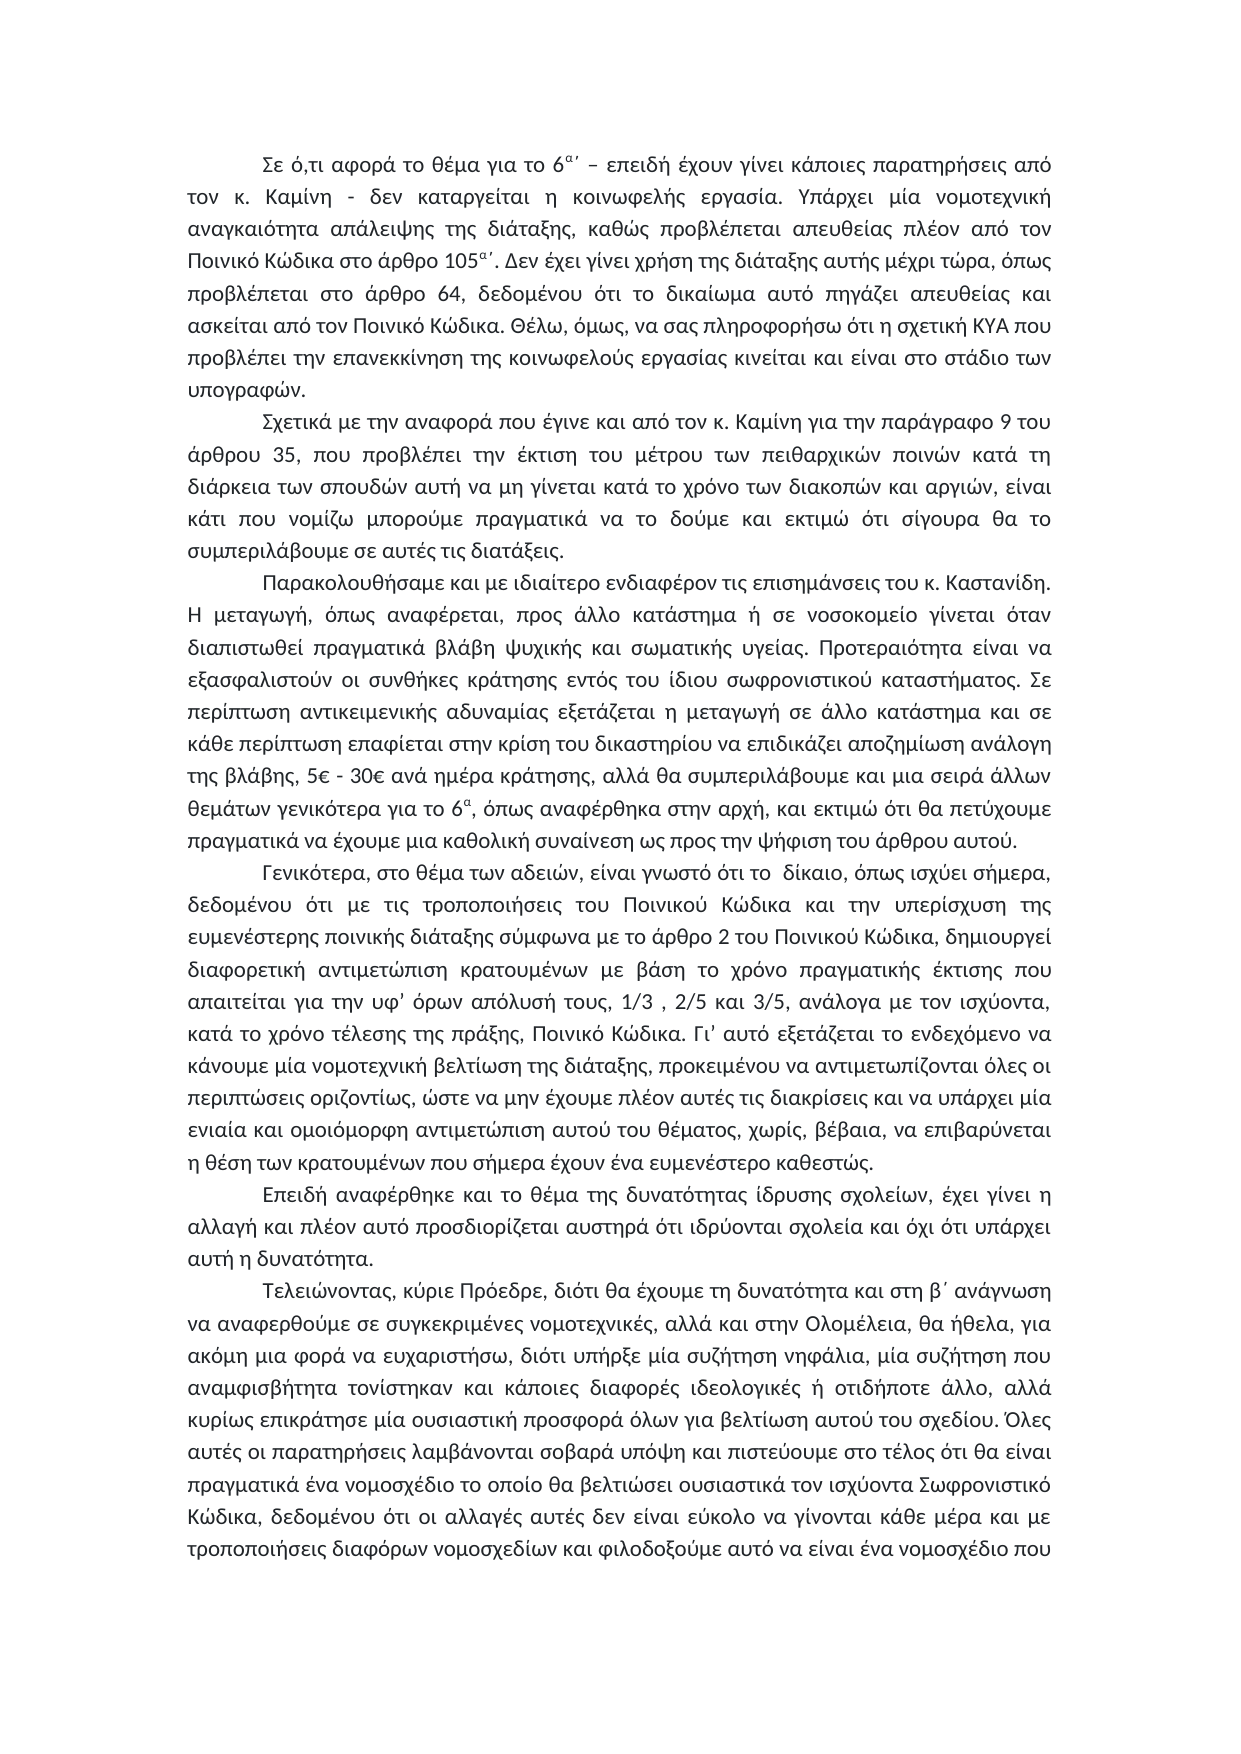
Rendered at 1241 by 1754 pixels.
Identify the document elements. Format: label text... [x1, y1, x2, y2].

text Σε ό,τι αφορά το θέμα για το 6α΄ – επειδή έχουν γίνει κάποιες παρατηρήσεις από τον κ. Καμίνη - δεν καταργείται η κοινωφελής εργασία. Υπάρχει μία νομοτεχνική αναγκαιότητα απάλειψης της διάταξης, καθώς προβλέπεται απευθείας πλέον από τον Ποινικό Κώδικα στο άρθρο 105α΄. Δεν έχει γίνει χρήση της διάταξης αυτής μέχρι τώρα, όπως προβλέπεται στο άρθρο 64, δεδομένου ότι το δικαίωμα αυτό πηγάζει απευθείας και ασκείται από τον Ποινικό Κώδικα. Θέλω, όμως, να σας πληροφορήσω ότι η σχετική ΚΥΑ που προβλέπει την επανεκκίνηση της κοινωφελούς εργασίας κινείται και είναι στο στάδιο των υπογραφών. [187, 150, 1053, 403]
text Γενικότερα, στο θέμα των αδειών, είναι γνωστό ότι το δίκαιο, όπως ισχύει σήμερα, δεδομένου ότι με τις τροποποιήσεις του Ποινικού Κώδικα και την υπερίσχυση της ευμενέστερης ποινικής διάταξης σύμφωνα με το άρθρο 2 του Ποινικού Κώδικα, δημιουργεί διαφορετική αντιμετώπιση κρατουμένων με βάση το χρόνο πραγματικής έκτισης που απαιτείται για την υφ’ όρων απόλυσή τους, 1/3 , 2/5 και 3/5, ανάλογα με τον ισχύοντα, κατά το χρόνο τέλεσης της πράξης, Ποινικό Κώδικα. Γι’ αυτό εξετάζεται το ενδεχόμενο να κάνουμε μία νομοτεχνική βελτίωση της διάταξης, προκειμένου να αντιμετωπίζονται όλες οι περιπτώσεις οριζοντίως, ώστε να μην έχουμε πλέον αυτές τις διακρίσεις και να υπάρχει μία ενιαία και ομοιόμορφη αντιμετώπιση αυτού του θέματος, χωρίς, βέβαια, να επιβαρύνεται η θέση των κρατουμένων που σήμερα έχουν ένα ευμενέστερο καθεστώς. [187, 858, 1053, 1176]
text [187, 1277, 1053, 1562]
text Επειδή αναφέρθηκε και το θέμα της δυνατότητας ίδρυσης σχολείων, έχει γίνει η αλλαγή και πλέον αυτό προσδιορίζεται αυστηρά ότι ιδρύονται σχολεία και όχι ότι υπάρχει αυτή η δυνατότητα. [187, 1180, 1053, 1272]
text Σχετικά με την αναφορά που έγινε και από τον κ. Καμίνη για την παράγραφο 9 του άρθρου 35, που προβλέπει την έκτιση του μέτρου των πειθαρχικών ποινών κατά τη διάρκεια των σπουδών αυτή να μη γίνεται κατά το χρόνο των διακοπών και αργιών, είναι κάτι που νομίζω μπορούμε πραγματικά να το δούμε και εκτιμώ ότι σίγουρα θα το συμπεριλάβουμε σε αυτές τις διατάξεις. [187, 407, 1053, 564]
text Παρακολουθήσαμε και με ιδιαίτερο ενδιαφέρον τις επισημάνσεις του κ. Καστανίδη. Η μεταγωγή, όπως αναφέρεται, προς άλλο κατάστημα ή σε νοσοκομείο γίνεται όταν διαπιστωθεί πραγματικά βλάβη ψυχικής και σωματικής υγείας. Προτεραιότητα είναι να εξασφαλιστούν οι συνθήκες κράτησης εντός του ίδιου σωφρονιστικού καταστήματος. Σε περίπτωση αντικειμενικής αδυναμίας εξετάζεται η μεταγωγή σε άλλο κατάστημα και σε κάθε περίπτωση επαφίεται στην κρίση του δικαστηρίου να επιδικάζει αποζημίωση ανάλογη της βλάβης, 5€ - 30€ ανά ημέρα κράτησης, αλλά θα συμπεριλάβουμε και μια σειρά άλλων θεμάτων γενικότερα για το 6α, όπως αναφέρθηκα στην αρχή, και εκτιμώ ότι θα πετύχουμε πραγματικά να έχουμε μια καθολική συναίνεση ως προς την ψήφιση του άρθρου αυτού. [187, 568, 1053, 854]
